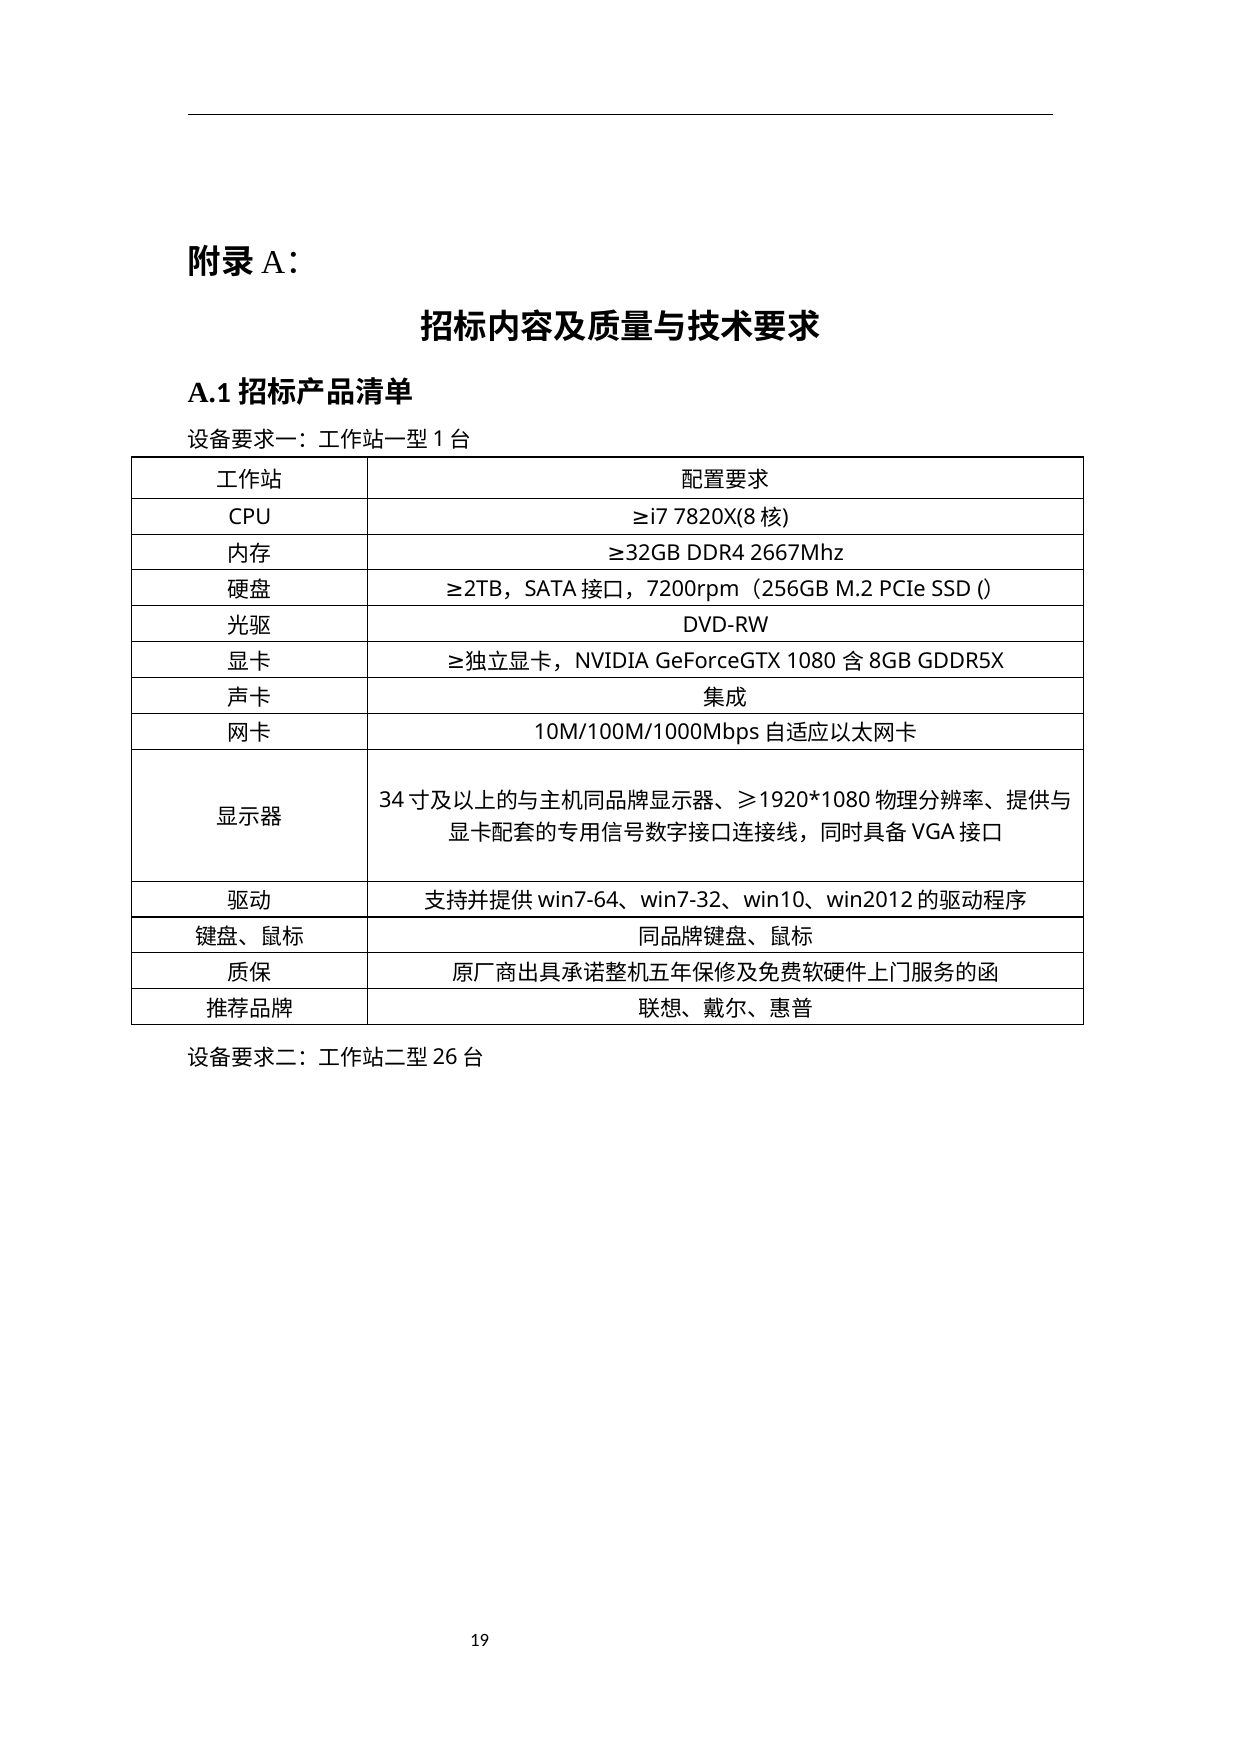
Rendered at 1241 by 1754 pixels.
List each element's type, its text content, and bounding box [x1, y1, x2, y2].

text 附录A： [187, 227, 1053, 292]
table_cell 声卡 [132, 678, 367, 713]
text 设备要求一：工作站一型1台 [187, 422, 1053, 454]
table_cell 显示器 [132, 750, 367, 881]
table_cell 内存 [132, 535, 367, 569]
table_cell 驱动 [132, 882, 367, 916]
table_cell ≥i7 7820X(8核) [368, 499, 1083, 533]
table_cell 键盘、鼠标 [132, 918, 367, 952]
text A.1 招标产品清单 [187, 357, 1053, 422]
table_cell 支持并提供win7-64、win7-32、win10、win2012的驱动程序 [368, 882, 1083, 916]
table_cell 同品牌键盘、鼠标 [368, 918, 1083, 952]
text 设备要求二：工作站二型26台 [187, 1025, 1053, 1072]
table_cell 质保 [132, 953, 367, 988]
table_header 工作站 [132, 458, 367, 497]
table_cell 光驱 [132, 606, 367, 641]
table_cell 34寸及以上的与主机同品牌显示器、≥1920*1080物理分辨率、提供与显卡配套的专用信号数字接口连接线，同时具备VGA接口 [368, 750, 1083, 881]
table_cell 硬盘 [132, 570, 367, 605]
table_cell CPU [132, 499, 367, 533]
table_cell 10M/100M/1000Mbps自适应以太网卡 [368, 714, 1083, 749]
table_cell DVD-RW [368, 606, 1083, 641]
table_cell ≥独立显卡，NVIDIA GeForceGTX 1080 含 8GB GDDR5X [368, 642, 1083, 677]
table_cell 网卡 [132, 714, 367, 749]
table_header 配置要求 [368, 458, 1083, 497]
text 招标内容及质量与技术要求 [187, 292, 1053, 357]
table_cell ≥32GB DDR4 2667Mhz [368, 535, 1083, 569]
table_cell 显卡 [132, 642, 367, 677]
table_cell 原厂商出具承诺整机五年保修及免费软硬件上门服务的函 [368, 953, 1083, 988]
table_cell ≥2TB，SATA接口，7200rpm（256GB M.2 PCIe SSD (） [368, 570, 1083, 605]
table_cell 联想、戴尔、惠普 [368, 989, 1083, 1024]
table_cell 推荐品牌 [132, 989, 367, 1024]
table_cell 集成 [368, 678, 1083, 713]
